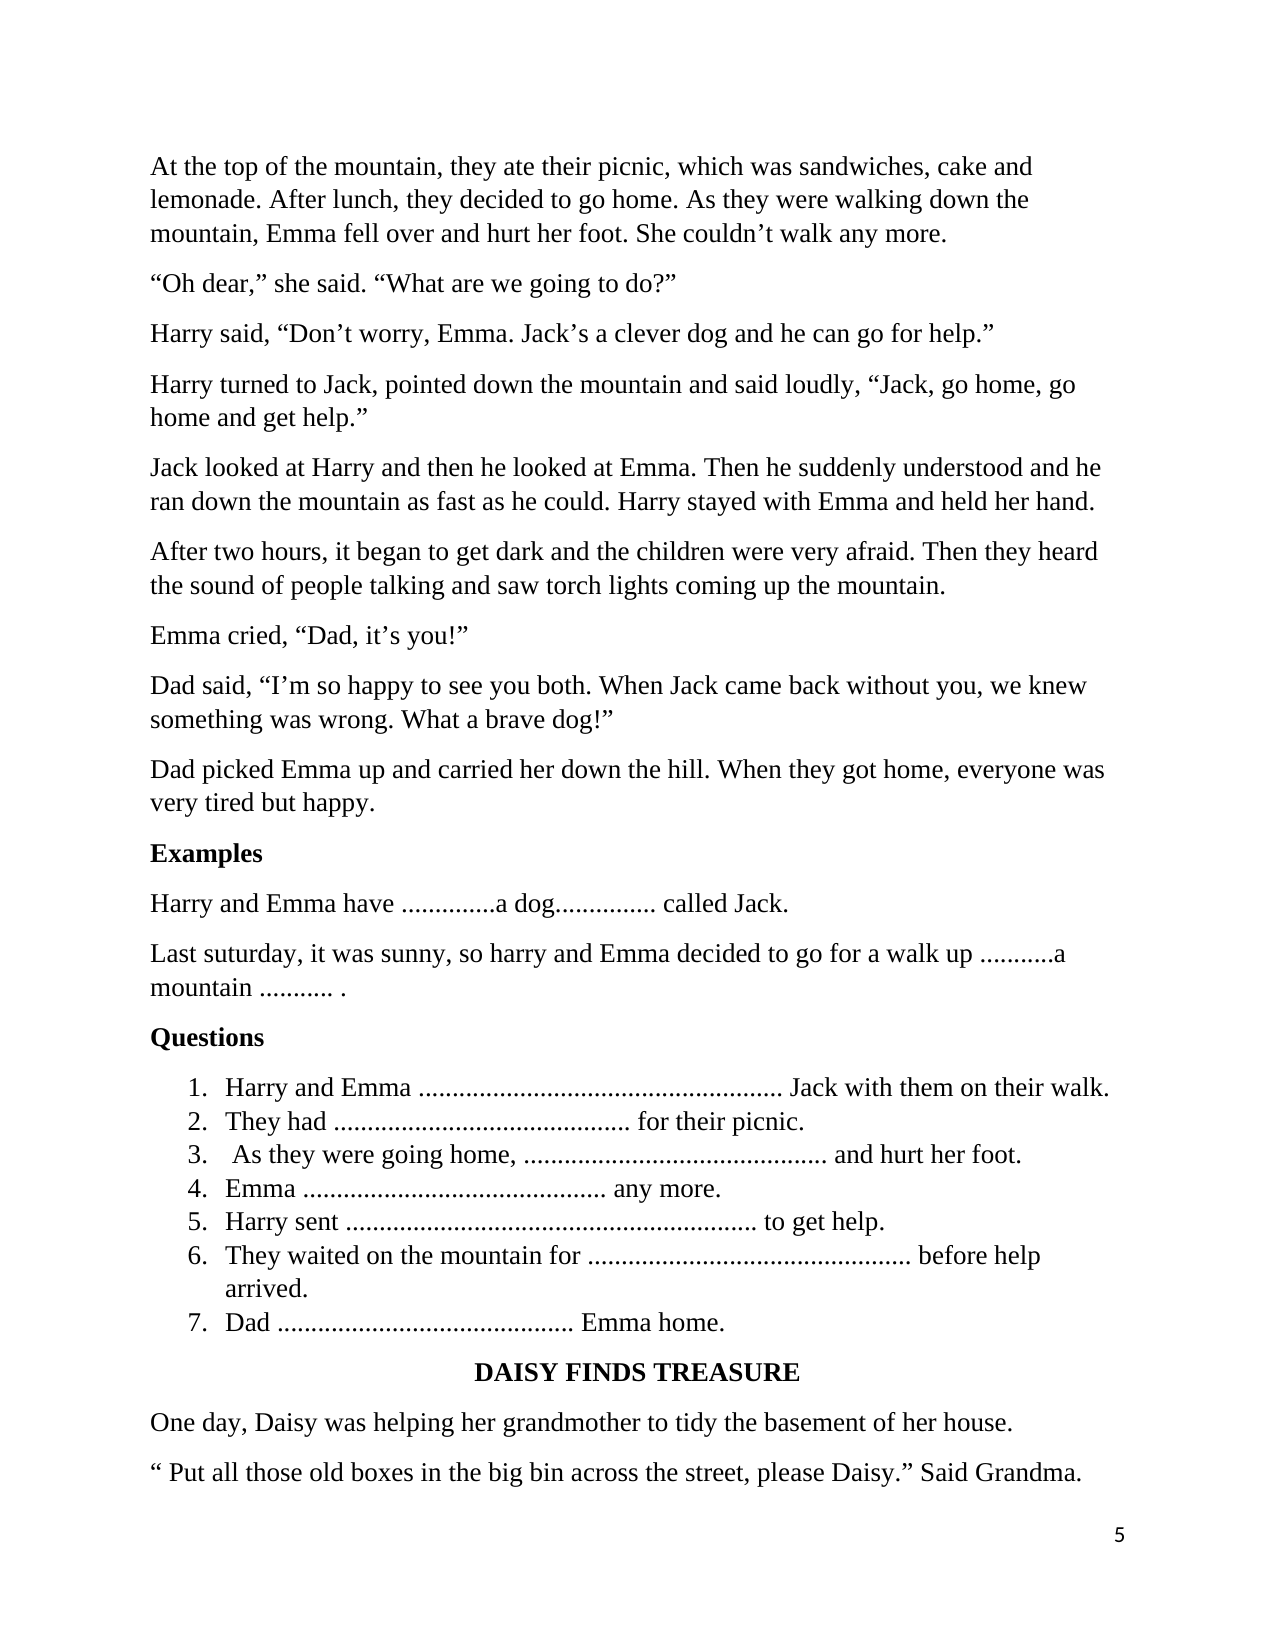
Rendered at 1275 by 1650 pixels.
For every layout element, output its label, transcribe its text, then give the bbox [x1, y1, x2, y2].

text At the top of the mountain, they ate their picnic, which was sandwiches, cake and lemonade. After lunch, they decided to go home. As they were walking down the mountain, Emma fell over and hurt her foot. She couldn’t walk any more. [150, 150, 1125, 248]
text Questions [150, 1021, 1125, 1052]
text “Oh dear,” she said. “What are we going to do?” [150, 267, 1125, 298]
list Dad ............................................ Emma home. [187, 1306, 1125, 1337]
list Harry and Emma ...................................................... Jack with them on their walk. [187, 1071, 1125, 1102]
text Harry said, “Don’t worry, Emma. Jack’s a clever dog and he can go for help.” [150, 317, 1125, 349]
text Harry turned to Jack, pointed down the mountain and said loudly, “Jack, go home, go home and get help.” [150, 368, 1125, 432]
list As they were going home, ............................................. and hurt her foot. [187, 1138, 1125, 1169]
text After two hours, it began to get dark and the children were very afraid. Then they heard the sound of people talking and saw torch lights coming up the mountain. [150, 535, 1125, 600]
list Emma ............................................. any more. [187, 1172, 1125, 1203]
list They waited on the mountain for ................................................ before help arrived. [187, 1239, 1125, 1303]
text DAISY FINDS TREASURE [150, 1356, 1125, 1387]
text Emma cried, “Dad, it’s you!” [150, 619, 1125, 650]
text Examples [150, 837, 1125, 868]
text Dad picked Emma up and carried her down the hill. When they got home, everyone was very tired but happy. [150, 753, 1125, 818]
text Last suturday, it was sunny, so harry and Emma decided to go for a walk up ...........a mountain ........... . [150, 937, 1125, 1002]
text “ Put all those old boxes in the big bin across the street, please Daisy.” Said Grandma. [150, 1456, 1125, 1488]
text Harry and Emma have ..............a dog............... called Jack. [150, 887, 1125, 918]
list Harry sent ............................................................. to get help. [187, 1205, 1125, 1236]
text One day, Daisy was helping her grandmother to tidy the basement of her house. [150, 1406, 1125, 1437]
text Jack looked at Harry and then he looked at Emma. Then he suddenly understood and he ran down the mountain as fast as he could. Harry stayed with Emma and held her hand. [150, 451, 1125, 516]
text Dad said, “I’m so happy to see you both. When Jack came back without you, we knew something was wrong. What a brave dog!” [150, 669, 1125, 734]
list They had ............................................ for their picnic. [187, 1104, 1125, 1136]
